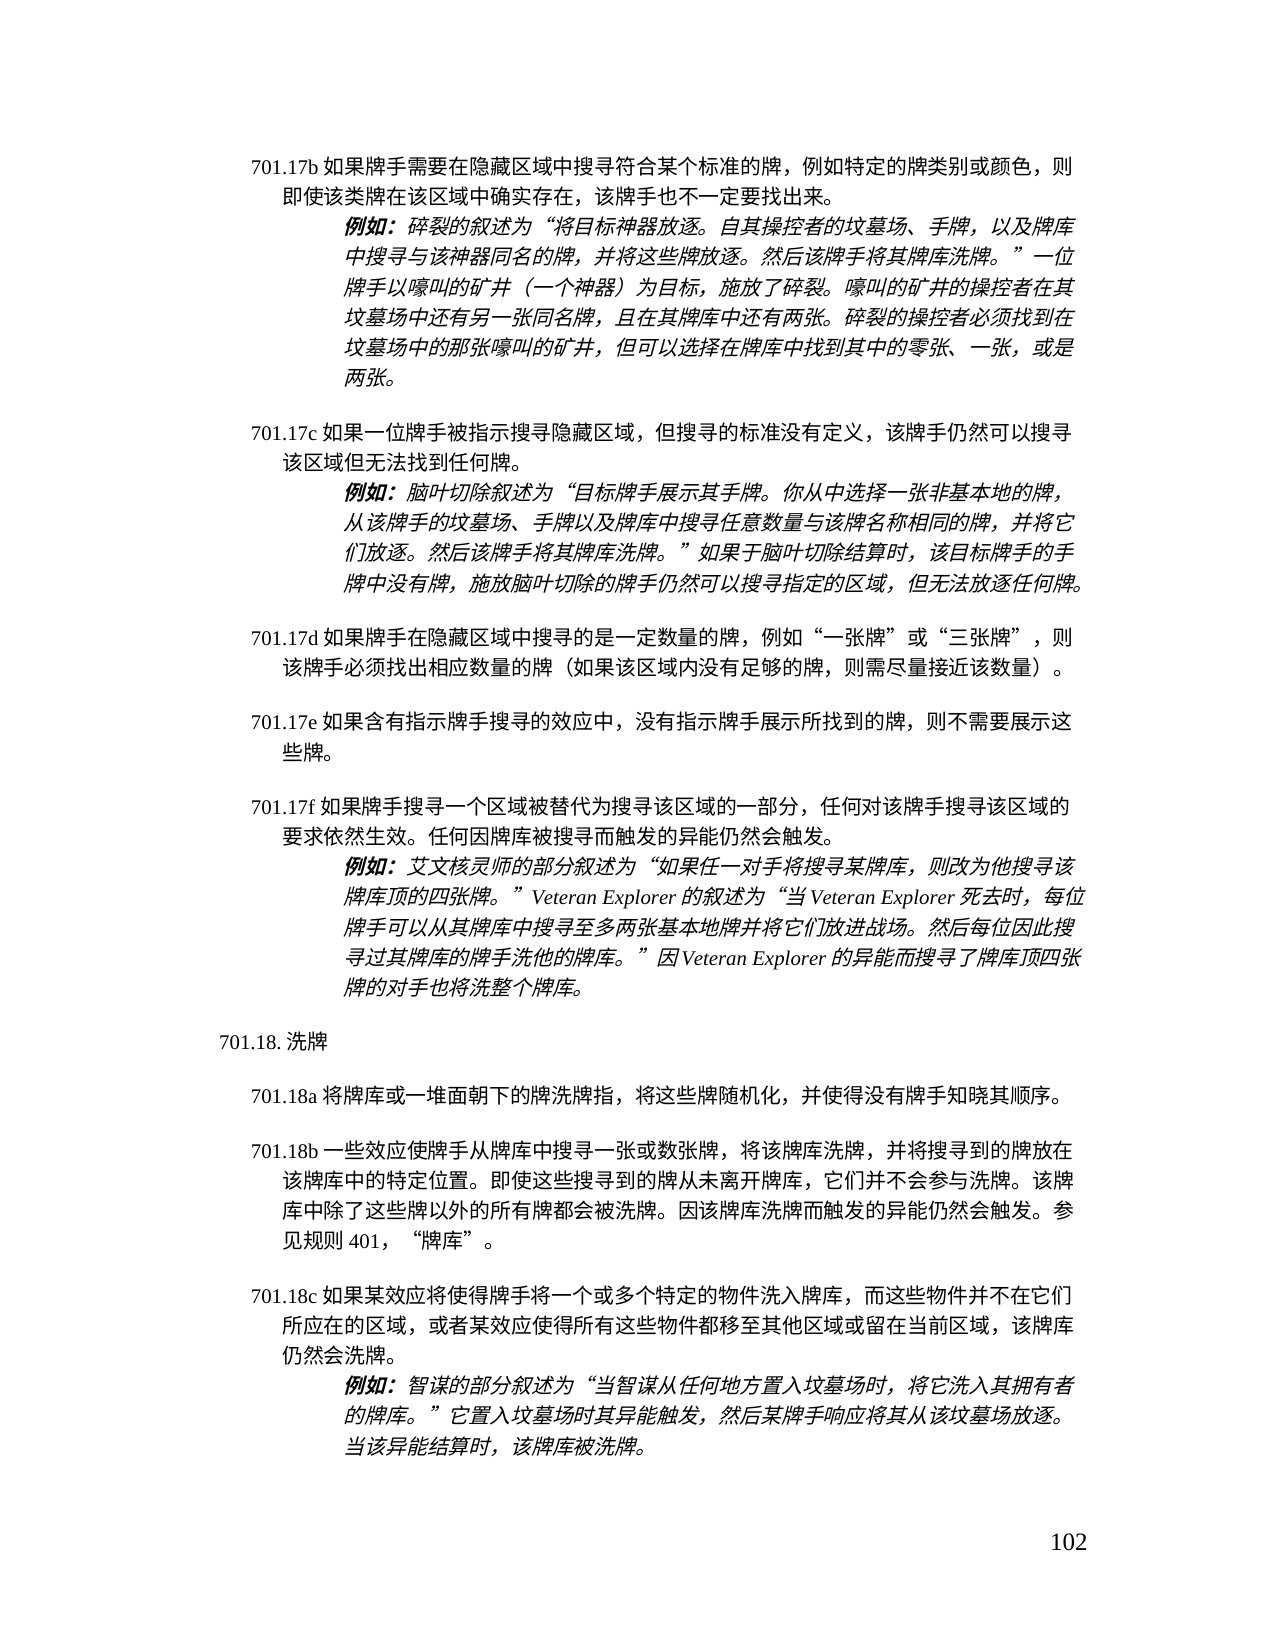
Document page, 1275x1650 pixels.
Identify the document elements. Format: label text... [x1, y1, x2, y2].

text 701.17b 如果牌手需要在隐藏区域中搜寻符合某个标准的牌，例如特定的牌类别或颜色，则即使该类牌在该区域中确实存在，该牌手也不一定要找出来。 [251, 150, 1087, 210]
text 701.18b 一些效应使牌手从牌库中搜寻一张或数张牌，将该牌库洗牌，并将搜寻到的牌放在该牌库中的特定位置。即使这些搜寻到的牌从未离开牌库，它们并不会参与洗牌。该牌库中除了这些牌以外的所有牌都会被洗牌。因该牌库洗牌而触发的异能仍然会触发。参见规则401，“牌库”。 [251, 1134, 1087, 1255]
text 701.18. 洗牌 [219, 1026, 1087, 1056]
text 701.18a 将牌库或一堆面朝下的牌洗牌指，将这些牌随机化，并使得没有牌手知晓其顺序。 [251, 1080, 1087, 1110]
text 701.17c 如果一位牌手被指示搜寻隐藏区域，但搜寻的标准没有定义，该牌手仍然可以搜寻该区域但无法找到任何牌。 [251, 416, 1087, 476]
text 例如：智谋的部分叙述为“当智谋从任何地方置入坟墓场时，将它洗入其拥有者的牌库。”它置入坟墓场时其异能触发，然后某牌手响应将其从该坟墓场放逐。当该异能结算时，该牌库被洗牌。 [343, 1369, 1087, 1460]
text 701.17e 如果含有指示牌手搜寻的效应中，没有指示牌手展示所找到的牌，则不需要展示这些牌。 [251, 706, 1087, 766]
text 701.17d 如果牌手在隐藏区域中搜寻的是一定数量的牌，例如“一张牌”或“三张牌”，则该牌手必须找出相应数量的牌（如果该区域内没有足够的牌，则需尽量接近该数量）。 [251, 621, 1087, 681]
text 例如：艾文核灵师的部分叙述为“如果任一对手将搜寻某牌库，则改为他搜寻该牌库顶的四张牌。”Veteran Explorer的叙述为“当Veteran Explorer死去时，每位牌手可以从其牌库中搜寻至多两张基本地牌并将它们放进战场。然后每位因此搜寻过其牌库的牌手洗他的牌库。”因Veteran Explorer的异能而搜寻了牌库顶四张牌的对手也将洗整个牌库。 [343, 850, 1087, 1001]
text 701.17f 如果牌手搜寻一个区域被替代为搜寻该区域的一部分，任何对该牌手搜寻该区域的要求依然生效。任何因牌库被搜寻而触发的异能仍然会触发。 [251, 790, 1087, 850]
text 701.18c 如果某效应将使得牌手将一个或多个特定的物件洗入牌库，而这些物件并不在它们所应在的区域，或者某效应使得所有这些物件都移至其他区域或留在当前区域，该牌库仍然会洗牌。 [251, 1279, 1087, 1369]
text 例如：碎裂的叙述为“将目标神器放逐。自其操控者的坟墓场、手牌，以及牌库中搜寻与该神器同名的牌，并将这些牌放逐。然后该牌手将其牌库洗牌。”一位牌手以嚎叫的矿井（一个神器）为目标，施放了碎裂。嚎叫的矿井的操控者在其坟墓场中还有另一张同名牌，且在其牌库中还有两张。碎裂的操控者必须找到在坟墓场中的那张嚎叫的矿井，但可以选择在牌库中找到其中的零张、一张，或是两张。 [343, 210, 1087, 392]
text 例如：脑叶切除叙述为“目标牌手展示其手牌。你从中选择一张非基本地的牌，从该牌手的坟墓场、手牌以及牌库中搜寻任意数量与该牌名称相同的牌，并将它们放逐。然后该牌手将其牌库洗牌。”如果于脑叶切除结算时，该目标牌手的手牌中没有牌，施放脑叶切除的牌手仍然可以搜寻指定的区域，但无法放逐任何牌。 [343, 476, 1087, 597]
